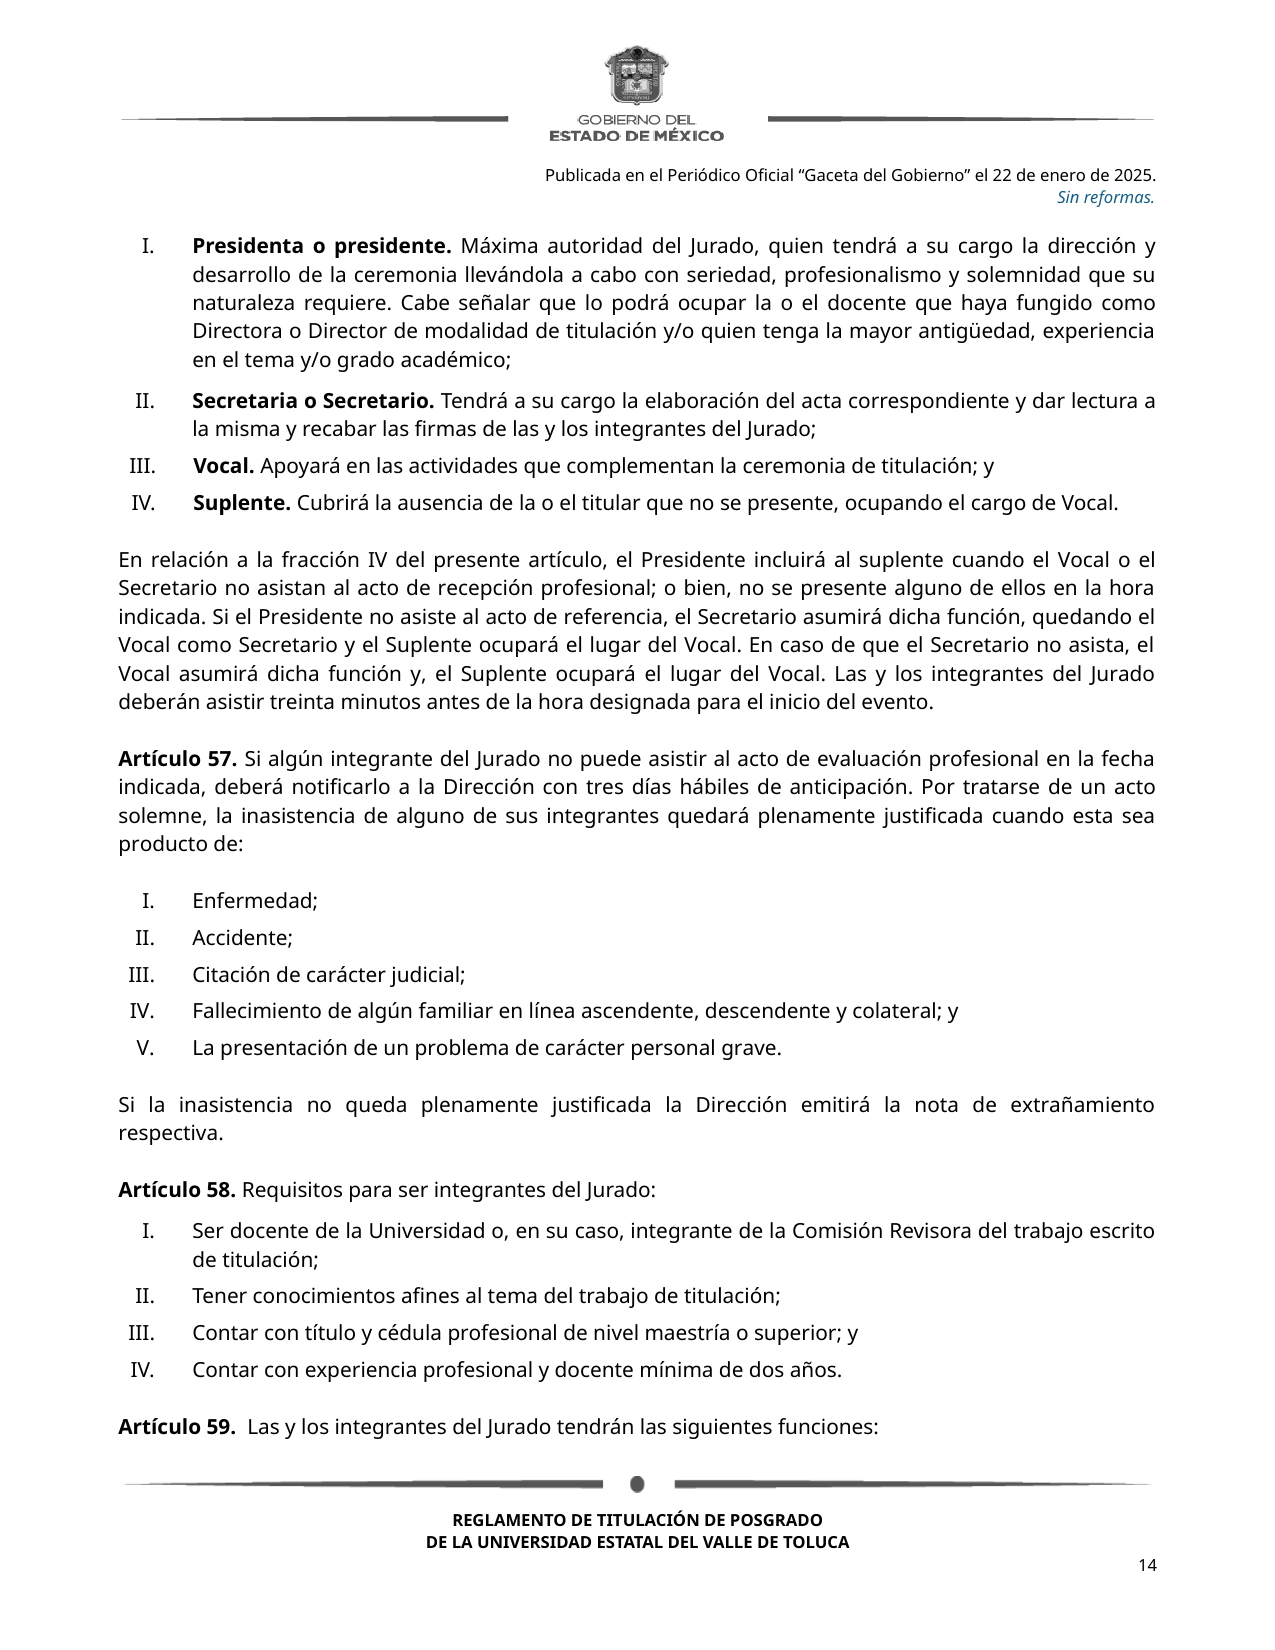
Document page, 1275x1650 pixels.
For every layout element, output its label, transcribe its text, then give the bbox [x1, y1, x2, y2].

list Accidente; [155, 923, 1157, 951]
list Enfermedad; [155, 886, 1157, 914]
list Citación de carácter judicial; [155, 960, 1157, 988]
text En relación a la fracción IV del presente artículo, el Presidente incluirá al suplente cuando el Vocal o el Secretario no asistan al acto de recepción profesional; o bien, no se presente alguno de ellos en la hora indicada. Si el Presidente no asiste al acto de referencia, el Secretario asumirá dicha función, quedando el Vocal como Secretario y el Suplente ocupará el lugar del Vocal. En caso de que el Secretario no asista, el Vocal asumirá dicha función y, el Suplente ocupará el lugar del Vocal. Las y los integrantes del Jurado deberán asistir treinta minutos antes de la hora designada para el inicio del evento. [118, 545, 1157, 716]
list Contar con experiencia profesional y docente mínima de dos años. [154, 1355, 1157, 1383]
list La presentación de un problema de carácter personal grave. [154, 1033, 1157, 1062]
picture [121, 44, 1154, 141]
text Artículo 59. Las y los integrantes del Jurado tendrán las siguientes funciones: [118, 1412, 1157, 1440]
list Secretaria o Secretario. Tendrá a su cargo la elaboración del acta correspondiente y dar lectura a la misma y recabar las firmas de las y los integrantes del Jurado; [155, 386, 1157, 443]
list Tener conocimientos afines al tema del trabajo de titulación; [155, 1282, 1157, 1310]
list Suplente. Cubrirá la ausencia de la o el titular que no se presente, ocupando el cargo de Vocal. [156, 488, 1157, 516]
list Fallecimiento de algún familiar en línea ascendente, descendente y colateral; y [155, 996, 1157, 1025]
picture [123, 1476, 1152, 1493]
text Artículo 57. Si algún integrante del Jurado no puede asistir al acto de evaluación profesional en la fecha indicada, deberá notificarlo a la Dirección con tres días hábiles de anticipación. Por tratarse de un acto solemne, la inasistencia de alguno de sus integrantes quedará plenamente justificada cuando esta sea producto de: [118, 744, 1157, 858]
list Ser docente de la Universidad o, en su caso, integrante de la Comisión Revisora del trabajo escrito de titulación; [155, 1216, 1157, 1273]
text Artículo 58. Requisitos para ser integrantes del Jurado: [118, 1175, 1157, 1204]
list Contar con título y cédula profesional de nivel maestría o superior; y [155, 1318, 1157, 1347]
list Vocal. Apoyará en las actividades que complementan la ceremonia de titulación; y [156, 451, 1157, 480]
text Si la inasistencia no queda plenamente justificada la Dirección emitirá la nota de extrañamiento respectiva. [118, 1090, 1157, 1147]
list Presidenta o presidente. Máxima autoridad del Jurado, quien tendrá a su cargo la dirección y desarrollo de la ceremonia llevándola a cabo con seriedad, profesionalismo y solemnidad que su naturaleza requiere. Cabe señalar que lo podrá ocupar la o el docente que haya fungido como Directora o Director de modalidad de titulación y/o quien tenga la mayor antigüedad, experiencia en el tema y/o grado académico; [154, 231, 1157, 373]
